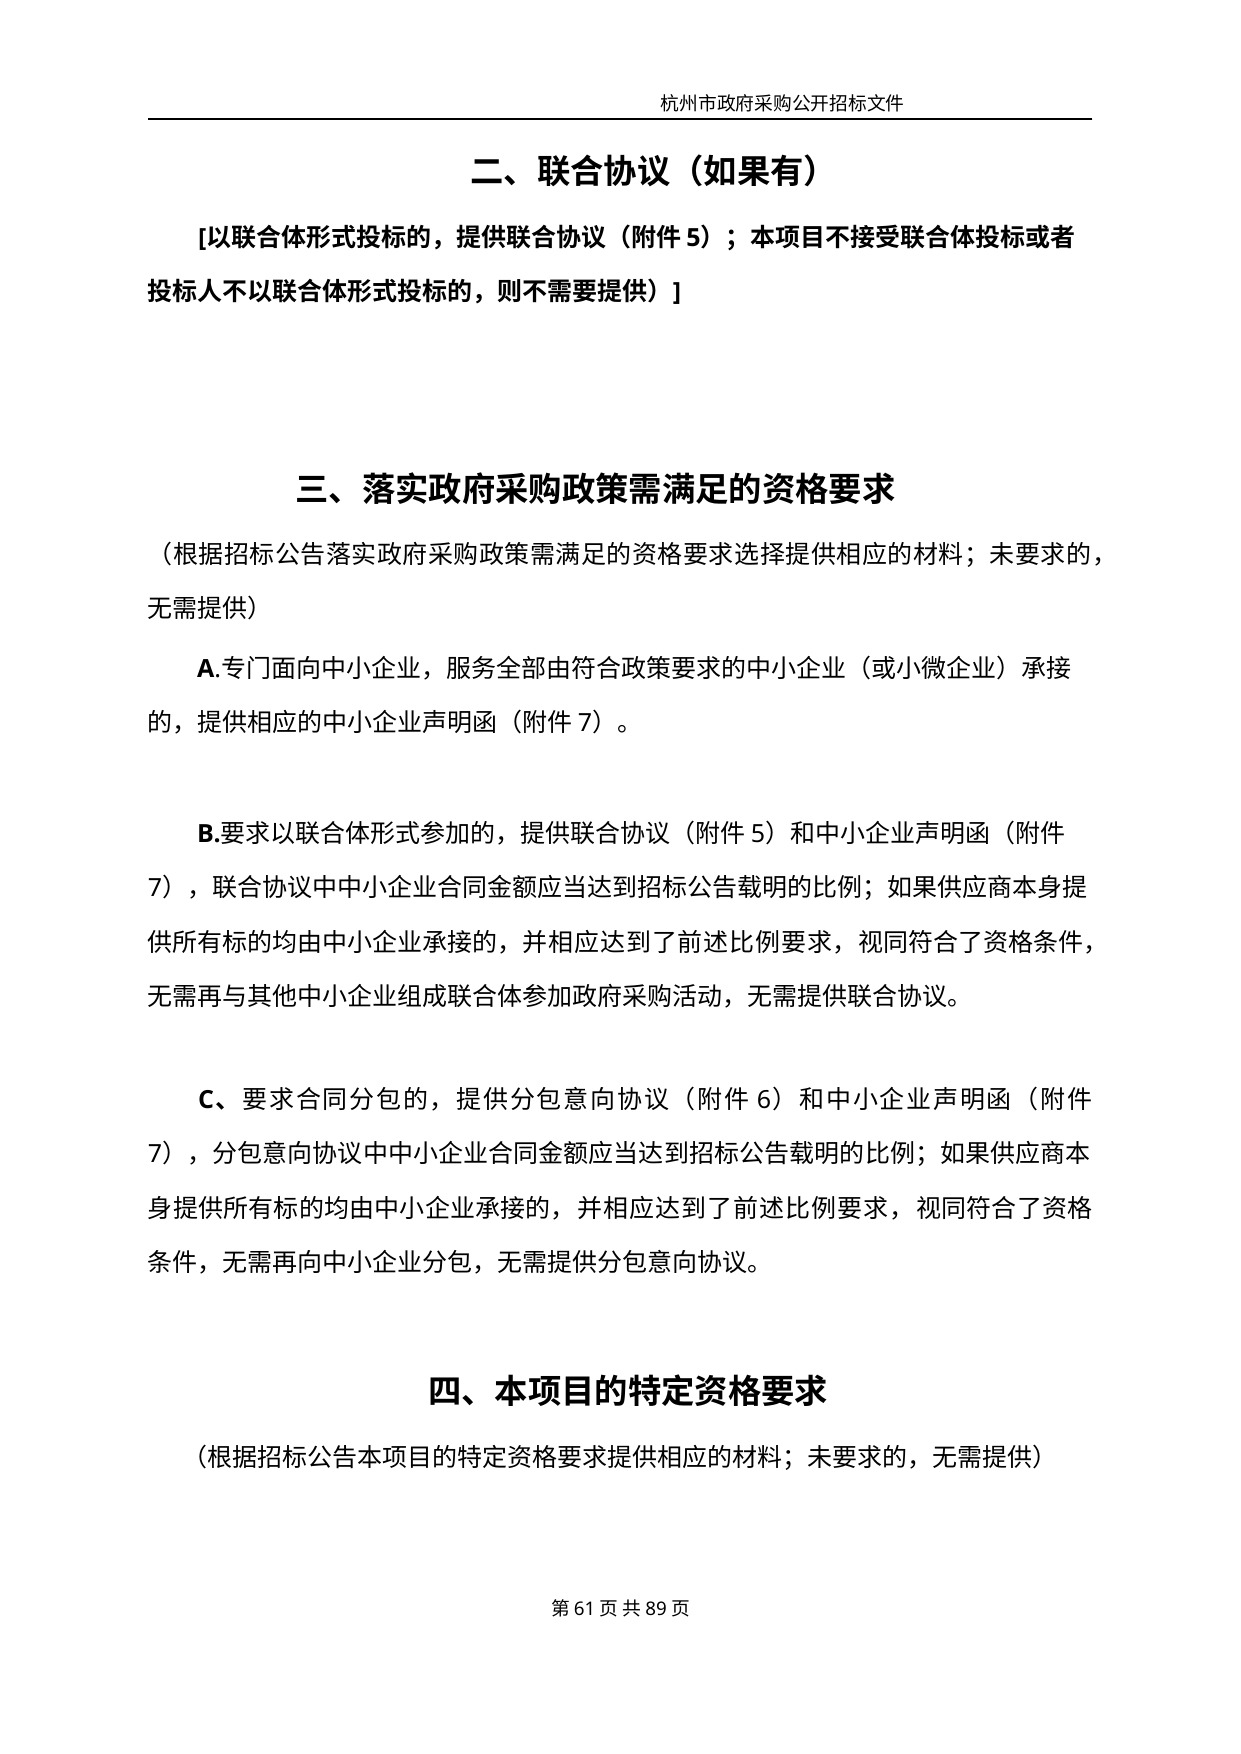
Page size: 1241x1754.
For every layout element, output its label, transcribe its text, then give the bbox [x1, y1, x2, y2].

text B.要求以联合体形式参加的，提供联合协议（附件5）和中小企业声明函（附件7），联合协议中中小企业合同金额应当达到招标公告载明的比例；如果供应商本身提供所有标的均由中小企业承接的，并相应达到了前述比例要求，视同符合了资格条件，无需再与其他中小企业组成联合体参加政府采购活动，无需提供联合协议。 [148, 813, 1092, 1013]
text A.专门面向中小企业，服务全部由符合政策要求的中小企业（或小微企业）承接的，提供相应的中小企业声明函（附件7）。 [148, 648, 1092, 739]
text 二、联合协议（如果有） [148, 145, 1092, 193]
text C、要求合同分包的，提供分包意向协议（附件6）和中小企业声明函（附件7），分包意向协议中中小企业合同金额应当达到招标公告载明的比例；如果供应商本身提供所有标的均由中小企业承接的，并相应达到了前述比例要求，视同符合了资格条件，无需再向中小企业分包，无需提供分包意向协议。 [148, 1079, 1092, 1279]
text （根据招标公告本项目的特定资格要求提供相应的材料；未要求的，无需提供） [148, 1437, 1092, 1473]
text [以联合体形式投标的，提供联合协议（附件5）；本项目不接受联合体投标或者投标人不以联合体形式投标的，则不需要提供）] [148, 217, 1092, 308]
text 三、落实政府采购政策需满足的资格要求 [148, 462, 1042, 511]
text 四、本项目的特定资格要求 [163, 1365, 1092, 1413]
text （根据招标公告落实政府采购政策需满足的资格要求选择提供相应的材料；未要求的，无需提供） [148, 534, 1092, 625]
